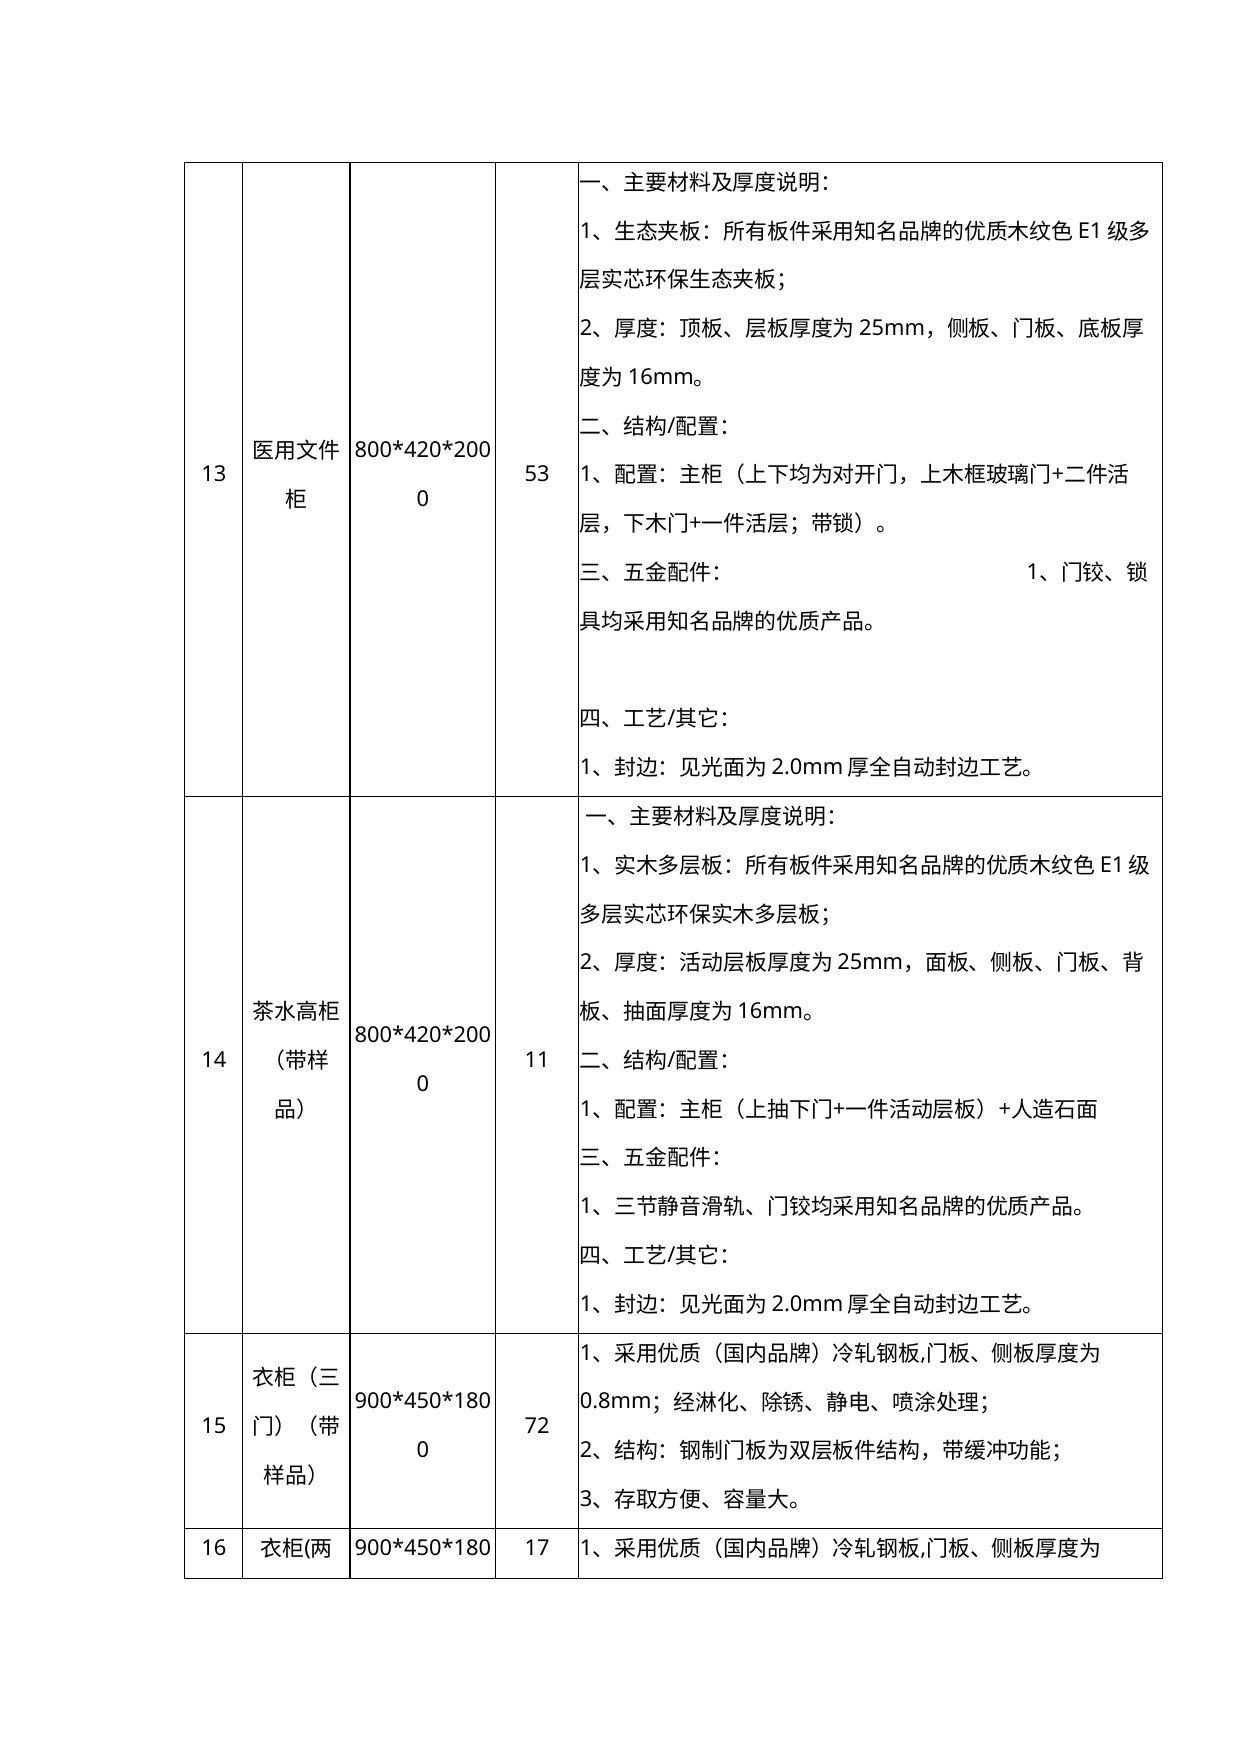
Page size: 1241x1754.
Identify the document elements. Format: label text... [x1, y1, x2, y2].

table_cell 一、主要材料及厚度说明： 1、实木多层板：所有板件采用知名品牌的优质木纹色E1级多层实芯环保实木多层板； 2、厚度：活动层板厚度为25mm，面板、侧板、门板、背板、抽面厚度为16mm。 二、结构/配置： 1、配置：主柜（上抽下门+一件活动层板）+人造石面 三、五金配件： 1、三节静音滑轨、门铰均采用知名品牌的优质产品。 四、工艺/其它： 1、封边：见光面为2.0mm厚全自动封边工艺。 [579, 797, 1162, 1333]
table_cell 13 [185, 163, 242, 796]
table_cell 医用文件柜 [243, 163, 349, 796]
table_cell 17 [496, 1529, 578, 1577]
table_cell 800*420*2000 [351, 797, 495, 1333]
table_cell 800*420*2000 [351, 163, 495, 796]
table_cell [579, 1334, 1162, 1528]
table_cell 900*450*1800 [351, 1529, 495, 1577]
table_cell 15 [185, 1334, 242, 1528]
table_cell 茶水高柜（带样品） [243, 797, 349, 1333]
table_cell 53 [496, 163, 578, 796]
table_cell 一、主要材料及厚度说明： 1、生态夹板：所有板件采用知名品牌的优质木纹色E1级多层实芯环保生态夹板； 2、厚度：顶板、层板厚度为25mm，侧板、门板、底板厚度为16mm。 二、结构/配置： 1、配置：主柜（上下均为对开门，上木框玻璃门+二件活层，下木门+一件活层；带锁）。 三、五金配件： 1、门铰、锁具均采用知名品牌的优质产品。 四、工艺/其它： 1、封边：见光面为2.0mm厚全自动封边工艺。 [579, 163, 1162, 796]
table_cell 衣柜（三门）（带样品） [243, 1334, 349, 1528]
table_cell 72 [496, 1334, 578, 1528]
table_cell 16 [185, 1529, 242, 1577]
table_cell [579, 1529, 1162, 1577]
table_cell 11 [496, 797, 578, 1333]
table_cell 14 [185, 797, 242, 1333]
table_cell 衣柜(两门） [243, 1529, 349, 1577]
table_cell 900*450*1800 [351, 1334, 495, 1528]
